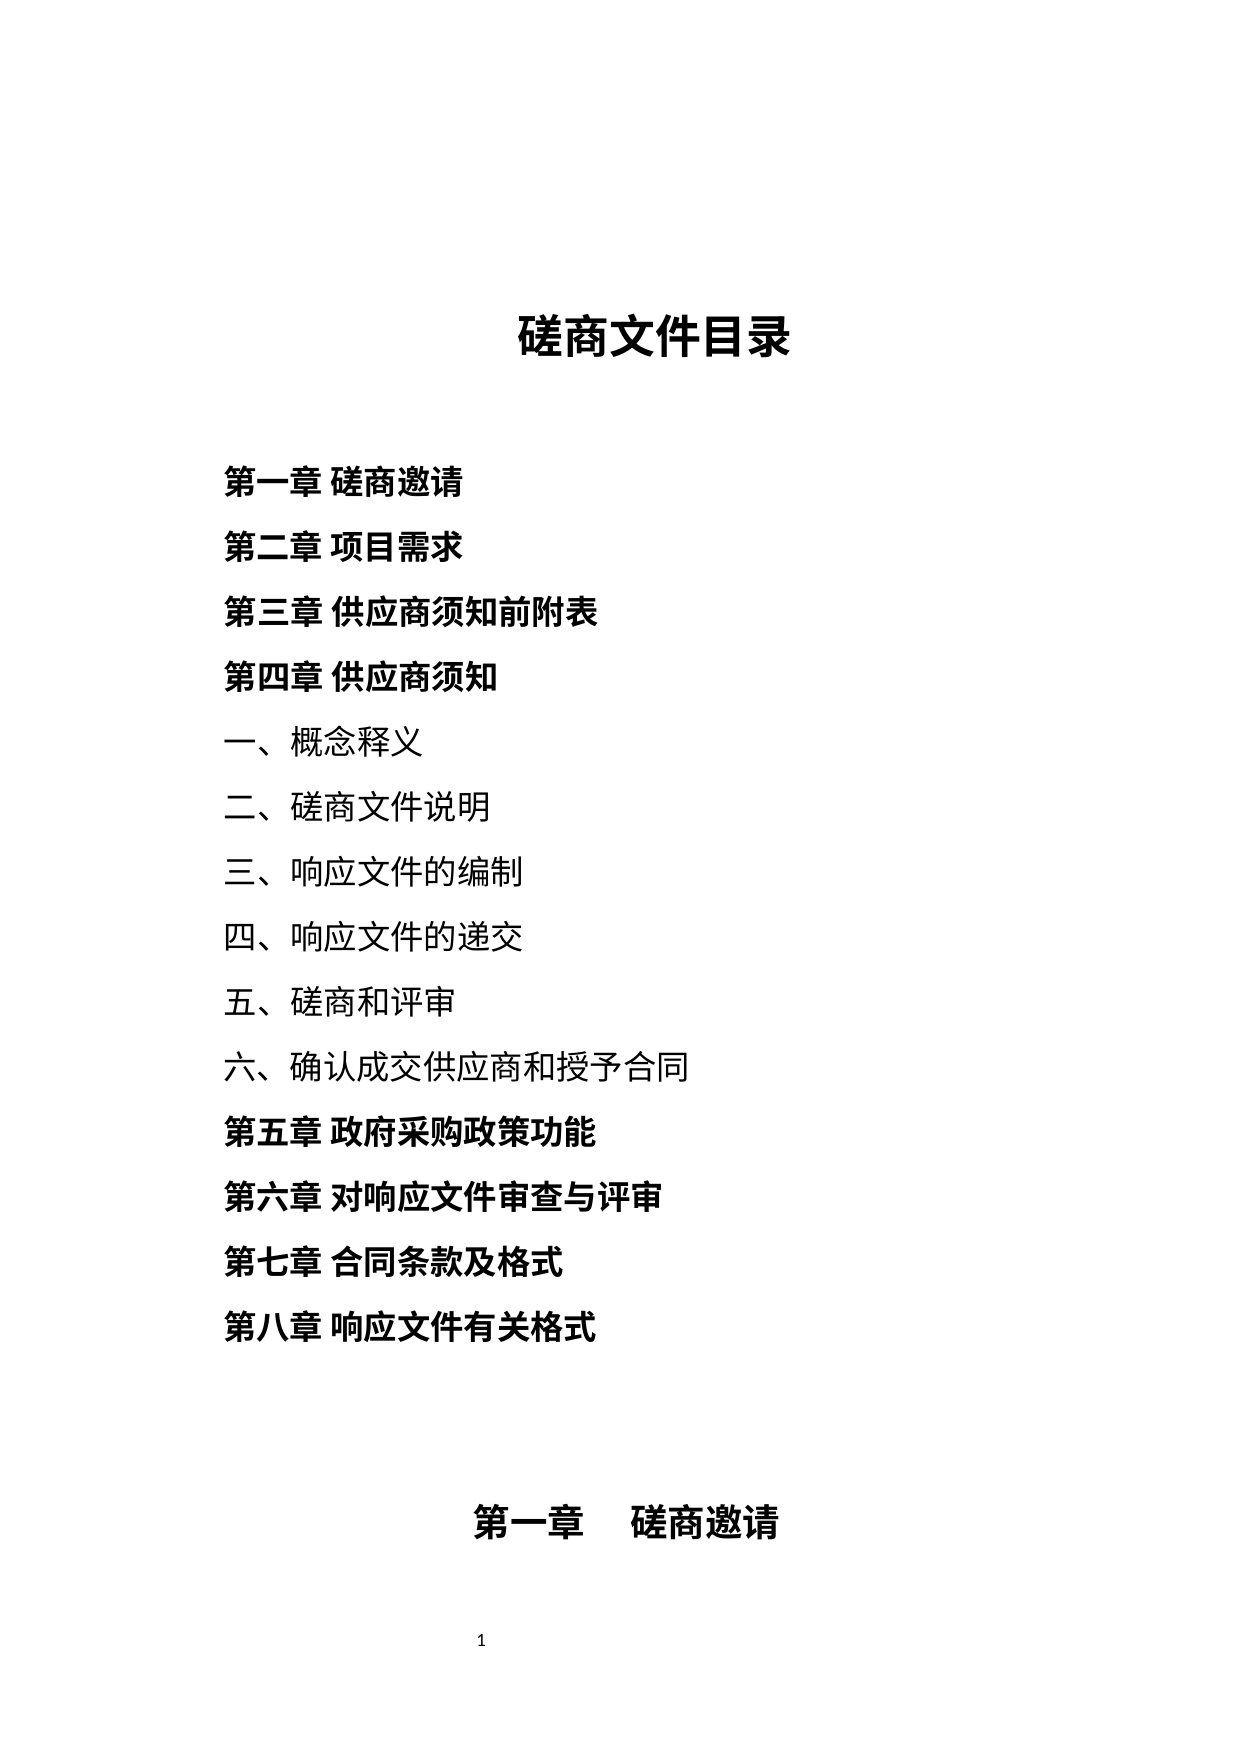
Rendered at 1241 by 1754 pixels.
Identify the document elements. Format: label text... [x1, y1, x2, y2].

text 第八章 响应文件有关格式 [165, 1292, 1087, 1357]
text 五、磋商和评审 [165, 967, 1087, 1032]
text 第一章 磋商邀请 [165, 447, 1087, 512]
text 第七章 合同条款及格式 [165, 1227, 1087, 1292]
text 三、响应文件的编制 [165, 837, 1087, 902]
text 第三章 供应商须知前附表 [165, 577, 1087, 642]
text 四、响应文件的递交 [165, 902, 1087, 967]
text 第二章 项目需求 [165, 512, 1087, 577]
text 六、确认成交供应商和授予合同 [165, 1032, 1087, 1097]
text 第五章 政府采购政策功能 [165, 1097, 1087, 1162]
text 一、概念释义 [165, 707, 1087, 772]
text 第六章 对响应文件审查与评审 [165, 1162, 1087, 1227]
list 磋商邀请 [165, 1487, 1087, 1552]
text 二、磋商文件说明 [165, 772, 1087, 837]
text 磋商文件目录 [165, 284, 1087, 382]
text 第四章 供应商须知 [165, 642, 1087, 707]
